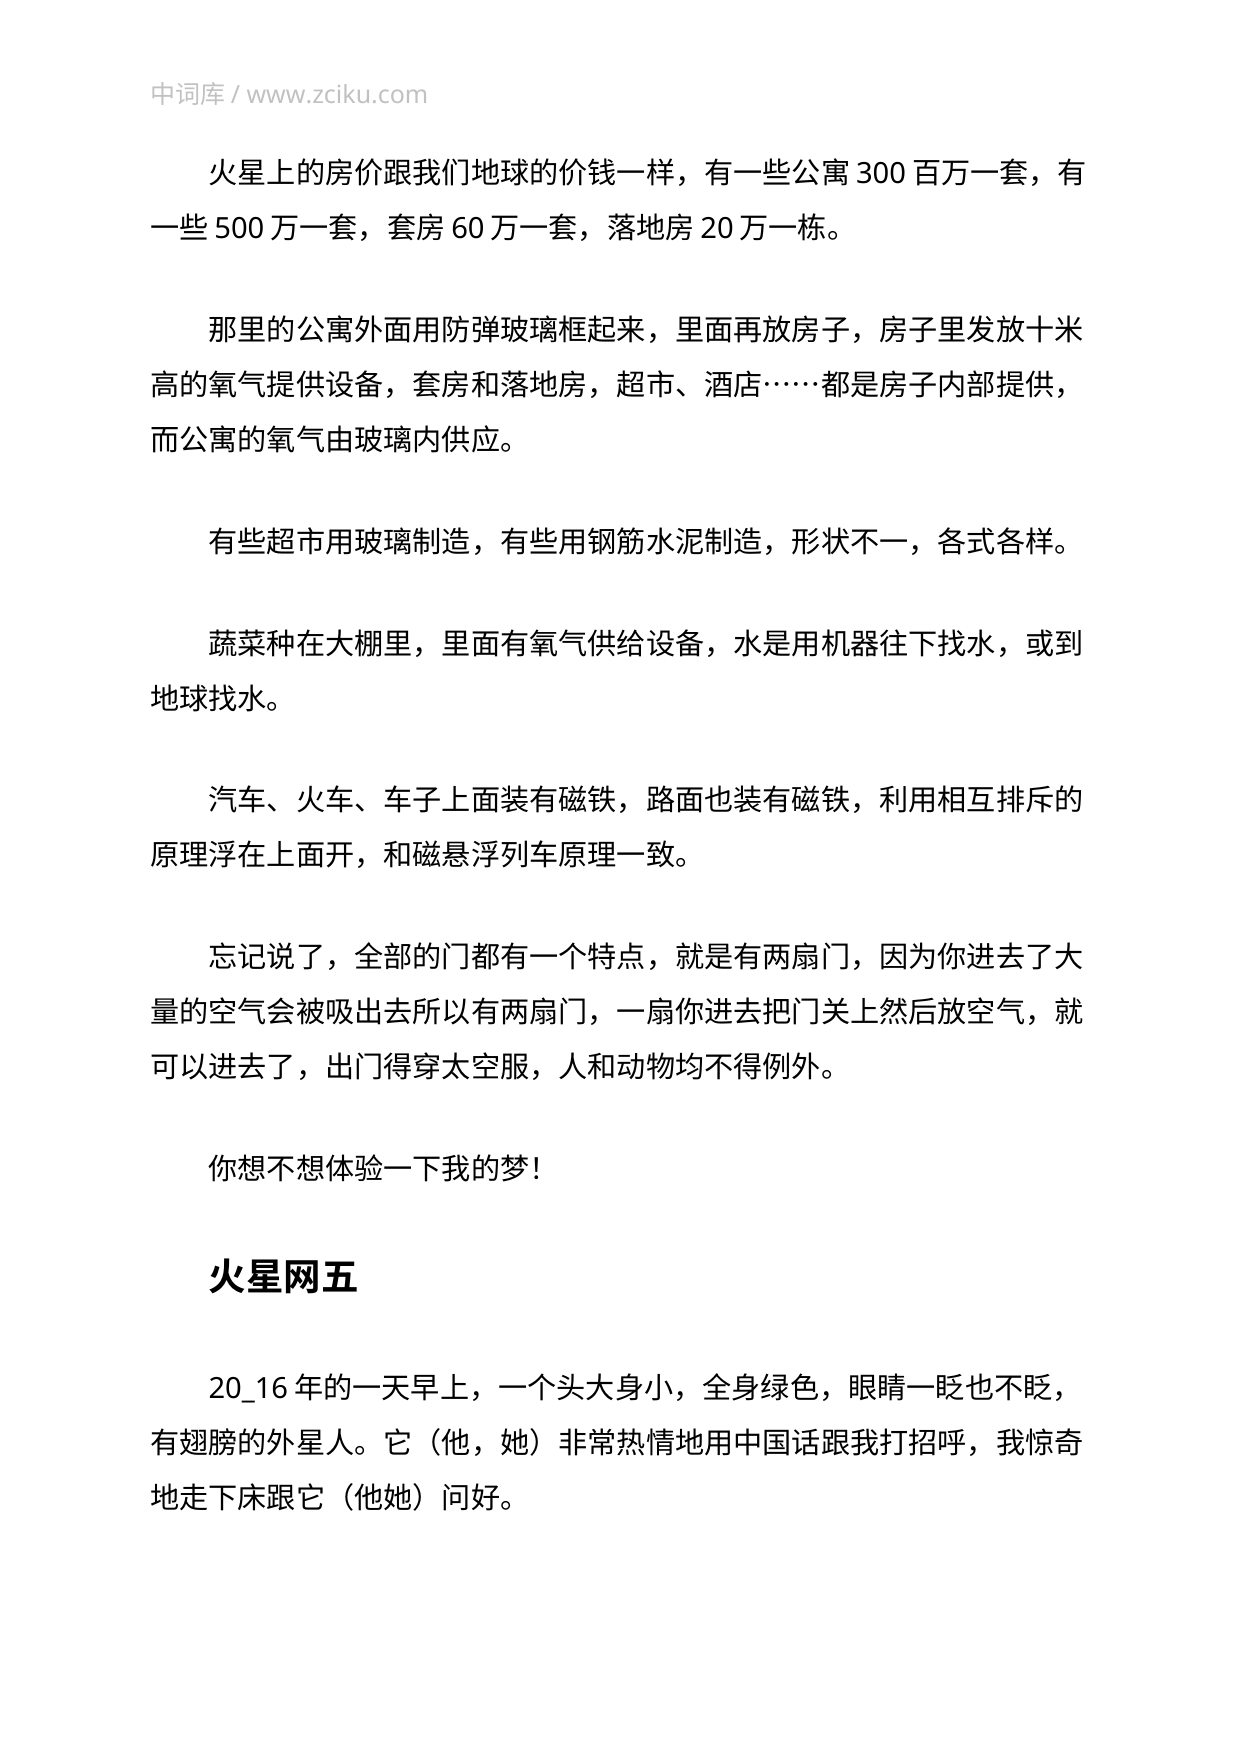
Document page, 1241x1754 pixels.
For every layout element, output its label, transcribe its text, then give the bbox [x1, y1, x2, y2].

text 火星网五 [150, 1247, 1090, 1301]
text 蔬菜种在大棚里，里面有氧气供给设备，水是用机器往下找水，或到地球找水。 [150, 620, 1090, 717]
text 你想不想体验一下我的梦！ [150, 1145, 1090, 1187]
text 那里的公寓外面用防弹玻璃框起来，里面再放房子，房子里发放十米高的氧气提供设备，套房和落地房，超市、酒店……都是房子内部提供，而公寓的氧气由玻璃内供应。 [150, 307, 1090, 459]
text 汽车、火车、车子上面装有磁铁，路面也装有磁铁，利用相互排斥的原理浮在上面开，和磁悬浮列车原理一致。 [150, 777, 1090, 874]
text 20_16年的一天早上，一个头大身小，全身绿色，眼睛一眨也不眨，有翅膀的外星人。它（他，她）非常热情地用中国话跟我打招呼，我惊奇地走下床跟它（他她）问好。 [150, 1364, 1090, 1517]
text 忘记说了，全部的门都有一个特点，就是有两扇门，因为你进去了大量的空气会被吸出去所以有两扇门，一扇你进去把门关上然后放空气，就可以进去了，出门得穿太空服，人和动物均不得例外。 [150, 934, 1090, 1086]
text 有些超市用玻璃制造，有些用钢筋水泥制造，形状不一，各式各样。 [150, 518, 1090, 561]
text 火星上的房价跟我们地球的价钱一样，有一些公寓300百万一套，有一些500万一套，套房60万一套，落地房20万一栋。 [150, 150, 1090, 247]
